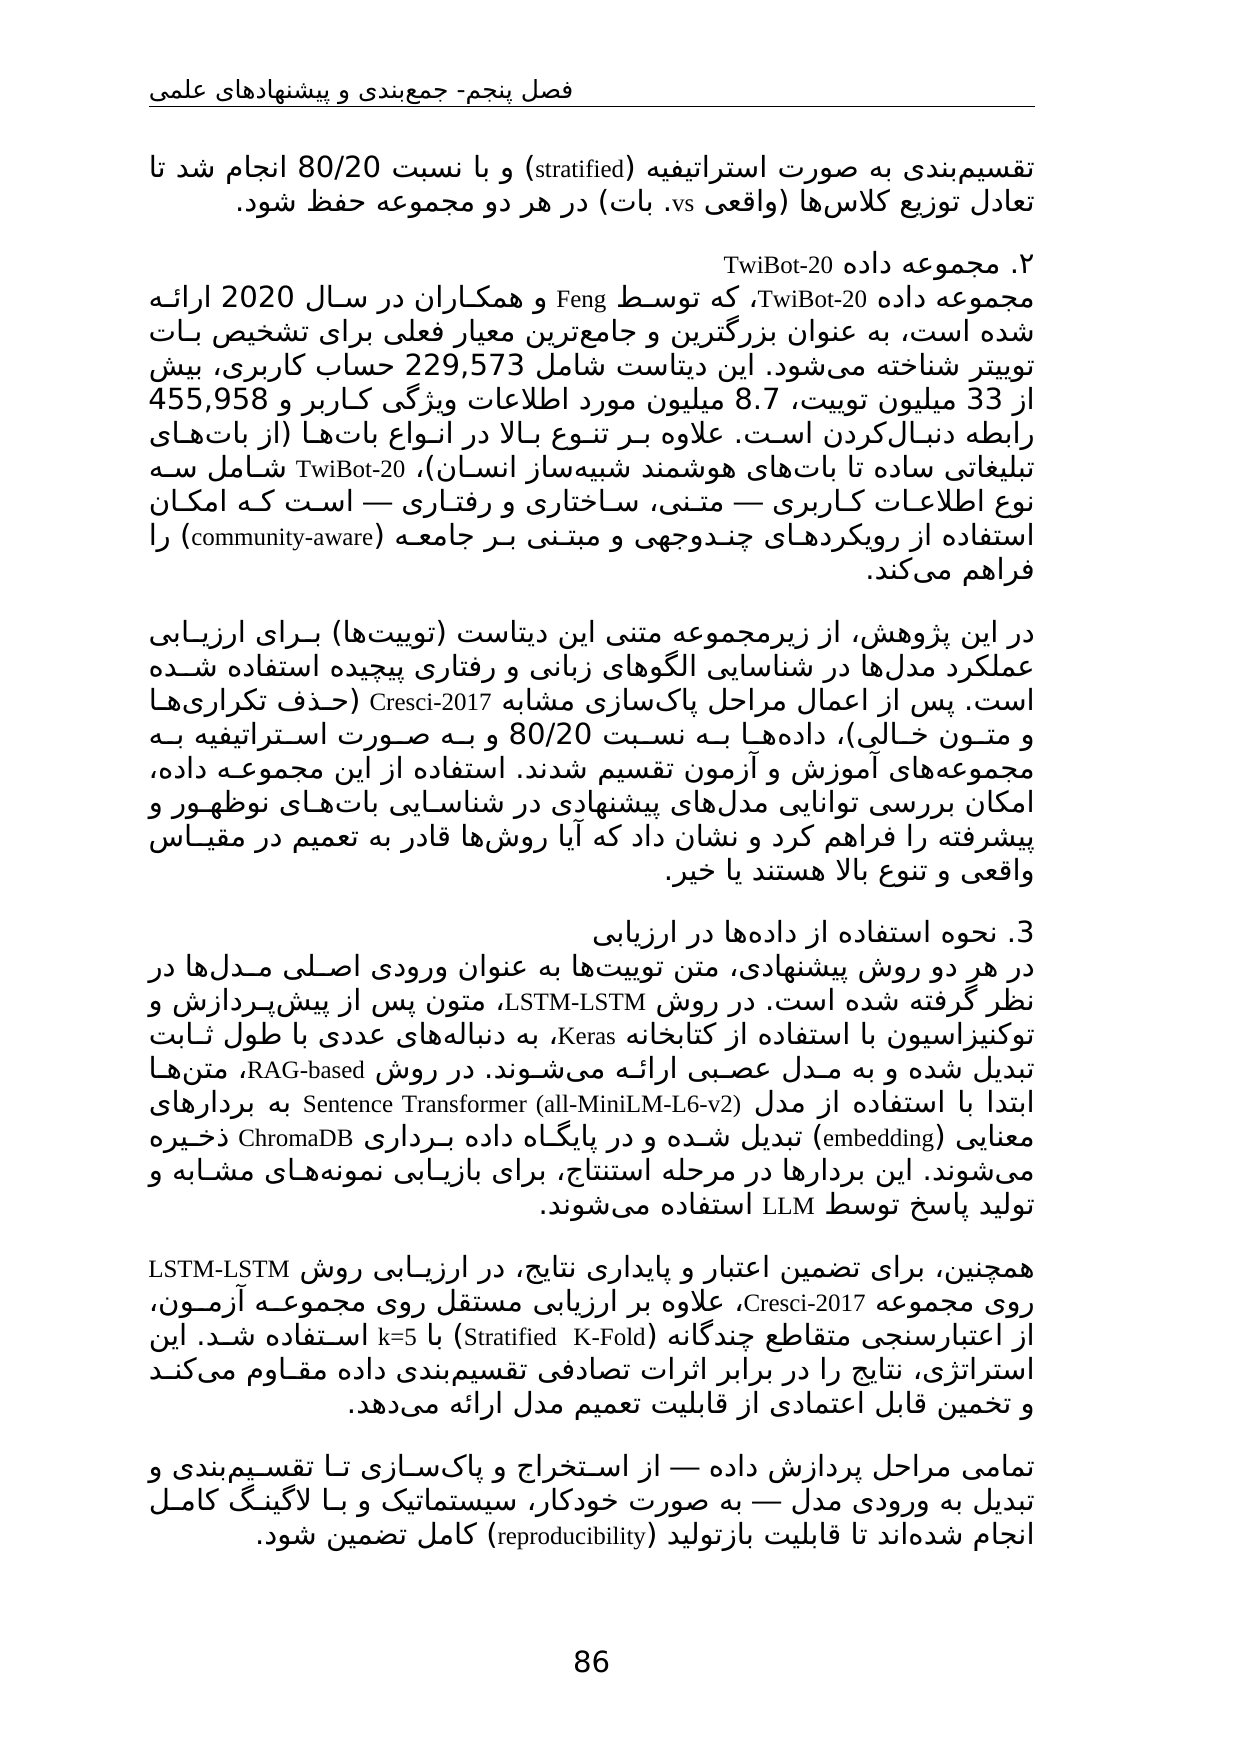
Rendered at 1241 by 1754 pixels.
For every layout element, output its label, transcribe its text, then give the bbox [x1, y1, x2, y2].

text ۲. مجموعه داده TwiBot-20 [148, 247, 1035, 281]
text در هر دو روش پیشنهادی، متن توییت‌ها به عنوان ورودی اصلی مدل‌ها در نظر گرفته شده است. در روش LSTM-LSTM، متون پس از پیش‌پردازش و توکنیزاسیون با استفاده از کتابخانه Keras، به دنباله‌های عددی با طول ثابت تبدیل شده و به مدل عصبی ارائه می‌شوند. در روش RAG-based، متن‌ها ابتدا با استفاده از مدل Sentence Transformer (all-MiniLM-L6-v2) به بردارهای معنایی (embedding) تبدیل شده و در پایگاه داده برداری ChromaDB ذخیره می‌شوند. این بردارها در مرحله استنتاج، برای بازیابی نمونه‌های مشابه و تولید پاسخ توسط LLM استفاده می‌شوند. [148, 950, 1035, 1221]
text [148, 150, 1035, 218]
text مجموعه داده TwiBot-20، که توسط Feng و همکاران در سال 2020 ارائه شده است، به عنوان بزرگترین و جامع‌ترین معیار فعلی برای تشخیص بات توییتر شناخته می‌شود. این دیتاست شامل 229,573 حساب کاربری، بیش از 33 میلیون توییت، 8.7 میلیون مورد اطلاعات ویژگی کاربر و 455,958 رابطه دنبال‌کردن است. علاوه بر تنوع بالا در انواع بات‌ها (از بات‌های تبلیغاتی ساده تا بات‌های هوشمند شبیه‌ساز انسان)، TwiBot-20 شامل سه نوع اطلاعات کاربری — متنی، ساختاری و رفتاری — است که امکان استفاده از رویکردهای چندوجهی و مبتنی بر جامعه (community-aware) را فراهم می‌کند. [148, 281, 1035, 587]
text همچنین، برای تضمین اعتبار و پایداری نتایج، در ارزیابی روش LSTM-LSTM روی مجموعه Cresci-2017، علاوه بر ارزیابی مستقل روی مجموعه آزمون، از اعتبارسنجی متقاطع چندگانه (Stratified K-Fold) با k=5 استفاده شد. این استراتژی، نتایج را در برابر اثرات تصادفی تقسیم‌بندی داده مقاوم می‌کند و تخمین قابل اعتمادی از قابلیت تعمیم مدل ارائه می‌دهد. [148, 1250, 1035, 1420]
text در این پژوهش، از زیرمجموعه متنی این دیتاست (توییت‌ها) برای ارزیابی عملکرد مدل‌ها در شناسایی الگوهای زبانی و رفتاری پیچیده استفاده شده است. پس از اعمال مراحل پاک‌سازی مشابه Cresci-2017 (حذف تکراری‌ها و متون خالی)، داده‌ها به نسبت 80/20 و به صورت استراتیفیه به مجموعه‌های آموزش و آزمون تقسیم شدند. استفاده از این مجموعه داده، امکان بررسی توانایی مدل‌های پیشنهادی در شناسایی بات‌های نوظهور و پیشرفته را فراهم کرد و نشان داد که آیا روش‌ها قادر به تعمیم در مقیاس واقعی و تنوع بالا هستند یا خیر. [148, 615, 1035, 887]
text 3. نحوه استفاده از داده‌ها در ارزیابی [148, 916, 1035, 950]
text تمامی مراحل پردازش داده — از استخراج و پاک‌سازی تا تقسیم‌بندی و تبدیل به ورودی مدل — به صورت خودکار، سیستماتیک و با لاگینگ کامل انجام شده‌اند تا قابلیت بازتولید (reproducibility) کامل تضمین شود. [148, 1449, 1035, 1551]
